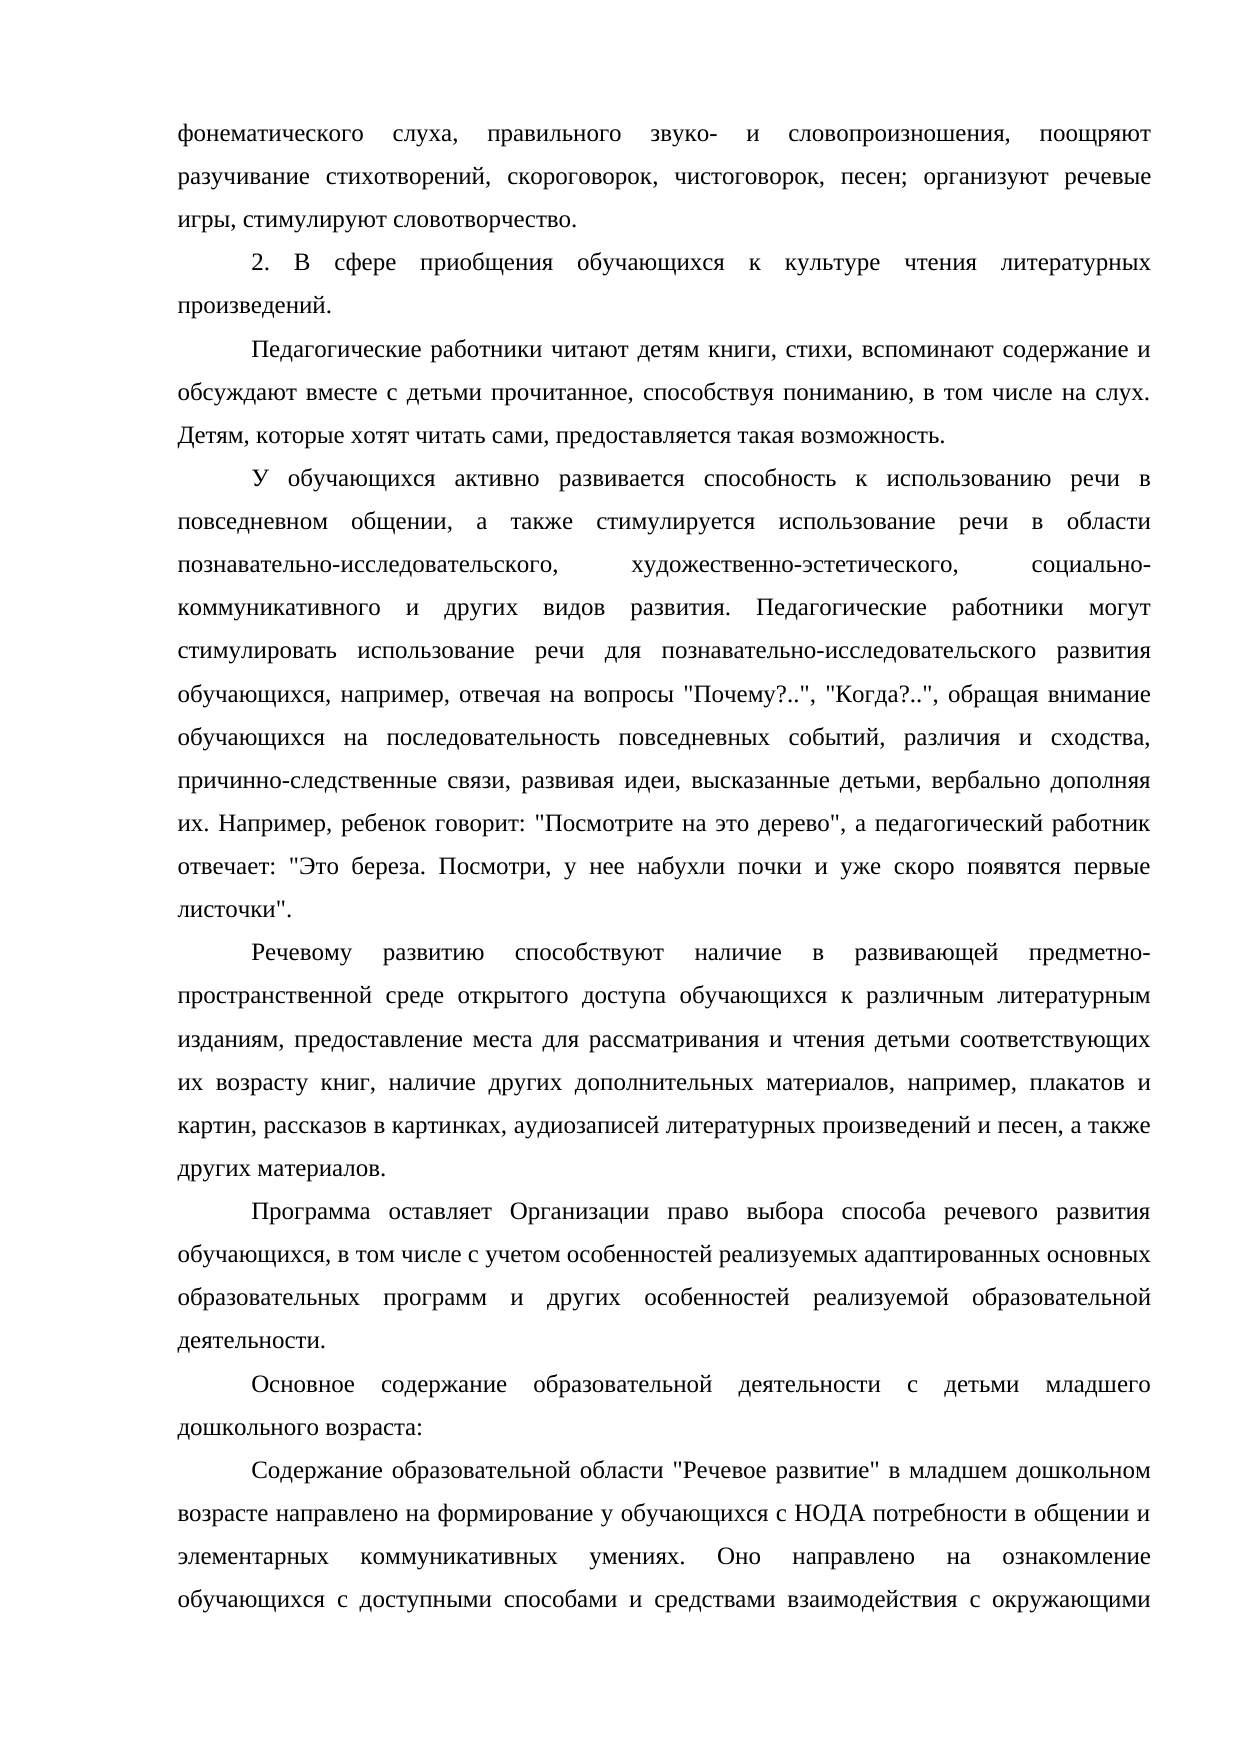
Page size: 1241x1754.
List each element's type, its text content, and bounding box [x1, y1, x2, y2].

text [177, 118, 1152, 233]
text Программа оставляет Организации право выбора способа речевого развития обучающихся, в том числе с учетом особенностей реализуемых адаптированных основных образовательных программ и других особенностей реализуемой образовательной деятельности. [177, 1196, 1152, 1354]
text Основное содержание образовательной деятельности с детьми младшего дошкольного возраста: [177, 1369, 1152, 1441]
text Речевому развитию способствуют наличие в развивающей предметно-пространственной среде открытого доступа обучающихся к различным литературным изданиям, предоставление места для рассматривания и чтения детьми соответствующих их возрасту книг, наличие других дополнительных материалов, например, плакатов и картин, рассказов в картинках, аудиозаписей литературных произведений и песен, а также других материалов. [177, 937, 1152, 1182]
text Педагогические работники читают детям книги, стихи, вспоминают содержание и обсуждают вместе с детьми прочитанное, способствуя пониманию, в том числе на слух. Детям, которые хотят читать сами, предоставляется такая возможность. [177, 334, 1152, 449]
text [177, 1455, 1152, 1613]
text 2. В сфере приобщения обучающихся к культуре чтения литературных произведений. [177, 247, 1152, 319]
text У обучающихся активно развивается способность к использованию речи в повседневном общении, а также стимулируется использование речи в области познавательно-исследовательского, художественно-эстетического, социально-коммуникативного и других видов развития. Педагогические работники могут стимулировать использование речи для познавательно-исследовательского развития обучающихся, например, отвечая на вопросы "Почему?..", "Когда?..", обращая внимание обучающихся на последовательность повседневных событий, различия и сходства, причинно-следственные связи, развивая идеи, высказанные детьми, вербально дополняя их. Например, ребенок говорит: "Посмотрите на это дерево", а педагогический работник отвечает: "Это береза. Посмотри, у нее набухли почки и уже скоро появятся первые листочки". [177, 463, 1152, 923]
